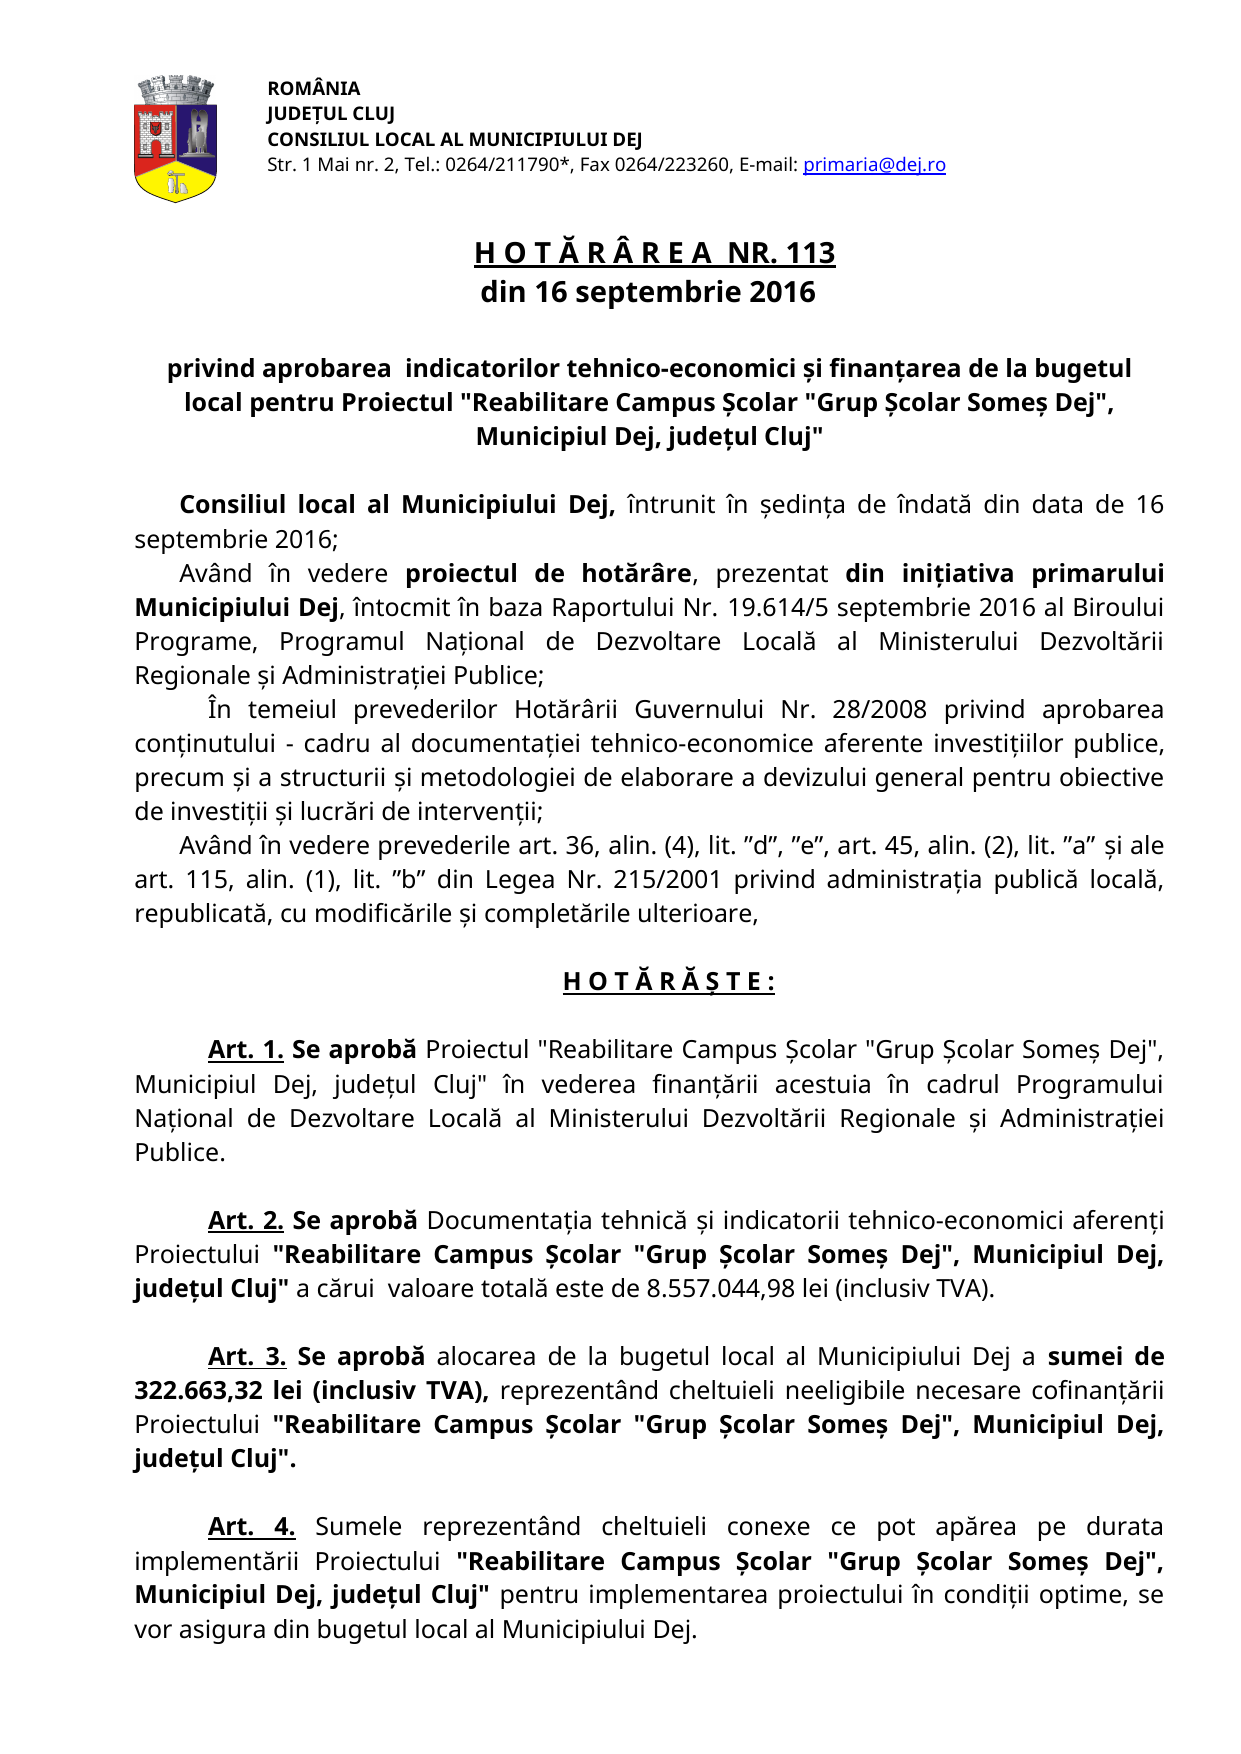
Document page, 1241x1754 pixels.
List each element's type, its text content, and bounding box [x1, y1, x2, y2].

text Art. 4. Sumele reprezentând cheltuieli conexe ce pot apărea pe durata implementării Proiectului "Reabilitare Campus Școlar "Grup Școlar Someș Dej", Municipiul Dej, județul Cluj" pentru implementarea proiectului în condiții optime, se vor asigura din bugetul local al Municipiului Dej. [134, 1509, 1165, 1645]
text Având în vedere prevederile art. 36, alin. (4), lit. ”d”, ”e”, art. 45, alin. (2), lit. ”a” şi ale art. 115, alin. (1), lit. ”b” din Legea Nr. 215/2001 privind administrația publică locală, republicată, cu modificările și completările ulterioare, [134, 828, 1165, 930]
text Art. 3. Se aprobă alocarea de la bugetul local al Municipiului Dej a sumei de 322.663,32 lei (inclusiv TVA), reprezentând cheltuieli neeligibile necesare cofinanțării Proiectului "Reabilitare Campus Școlar "Grup Școlar Someș Dej", Municipiul Dej, județul Cluj". [134, 1339, 1165, 1475]
text Având în vedere proiectul de hotărâre, prezentat din iniţiativa primarului Municipiului Dej, întocmit în baza Raportului Nr. 19.614/5 septembrie 2016 al Biroului Programe, Programul Național de Dezvoltare Locală al Ministerului Dezvoltării Regionale și Administrației Publice; [134, 555, 1165, 692]
text din 16 septembrie 2016 [134, 272, 1162, 311]
text H O T Ă R Ă Ș T E : [134, 964, 1165, 998]
text Art. 2. Se aprobă Documentaţia tehnică şi indicatorii tehnico-economici aferenţi Proiectului "Reabilitare Campus Școlar "Grup Școlar Someș Dej", Municipiul Dej, județul Cluj" a cărui valoare totală este de 8.557.044,98 lei (inclusiv TVA). [134, 1202, 1165, 1305]
text Consiliul local al Municipiului Dej, întrunit în ședința de îndată din data de 16 septembrie 2016; [134, 487, 1165, 555]
text Art. 1. Se aprobă Proiectul "Reabilitare Campus Școlar "Grup Școlar Someș Dej", Municipiul Dej, județul Cluj" în vederea finanțării acestuia în cadrul Programului Național de Dezvoltare Locală al Ministerului Dezvoltării Regionale și Administrației Publice. [134, 1032, 1165, 1168]
text În temeiul prevederilor Hotărârii Guvernului Nr. 28/2008 privind aprobarea conţinutului - cadru al documentaţiei tehnico-economice aferente investiţiilor publice, precum şi a structurii şi metodologiei de elaborare a devizului general pentru obiective de investiţii şi lucrări de intervenţii; [134, 692, 1165, 828]
text privind aprobarea indicatorilor tehnico-economici și finanțarea de la bugetul local pentru Proiectul "Reabilitare Campus Școlar "Grup Școlar Someș Dej", Municipiul Dej, județul Cluj" [134, 351, 1165, 453]
text H O T Ă R Â R E A NR. 113 [134, 232, 1162, 272]
